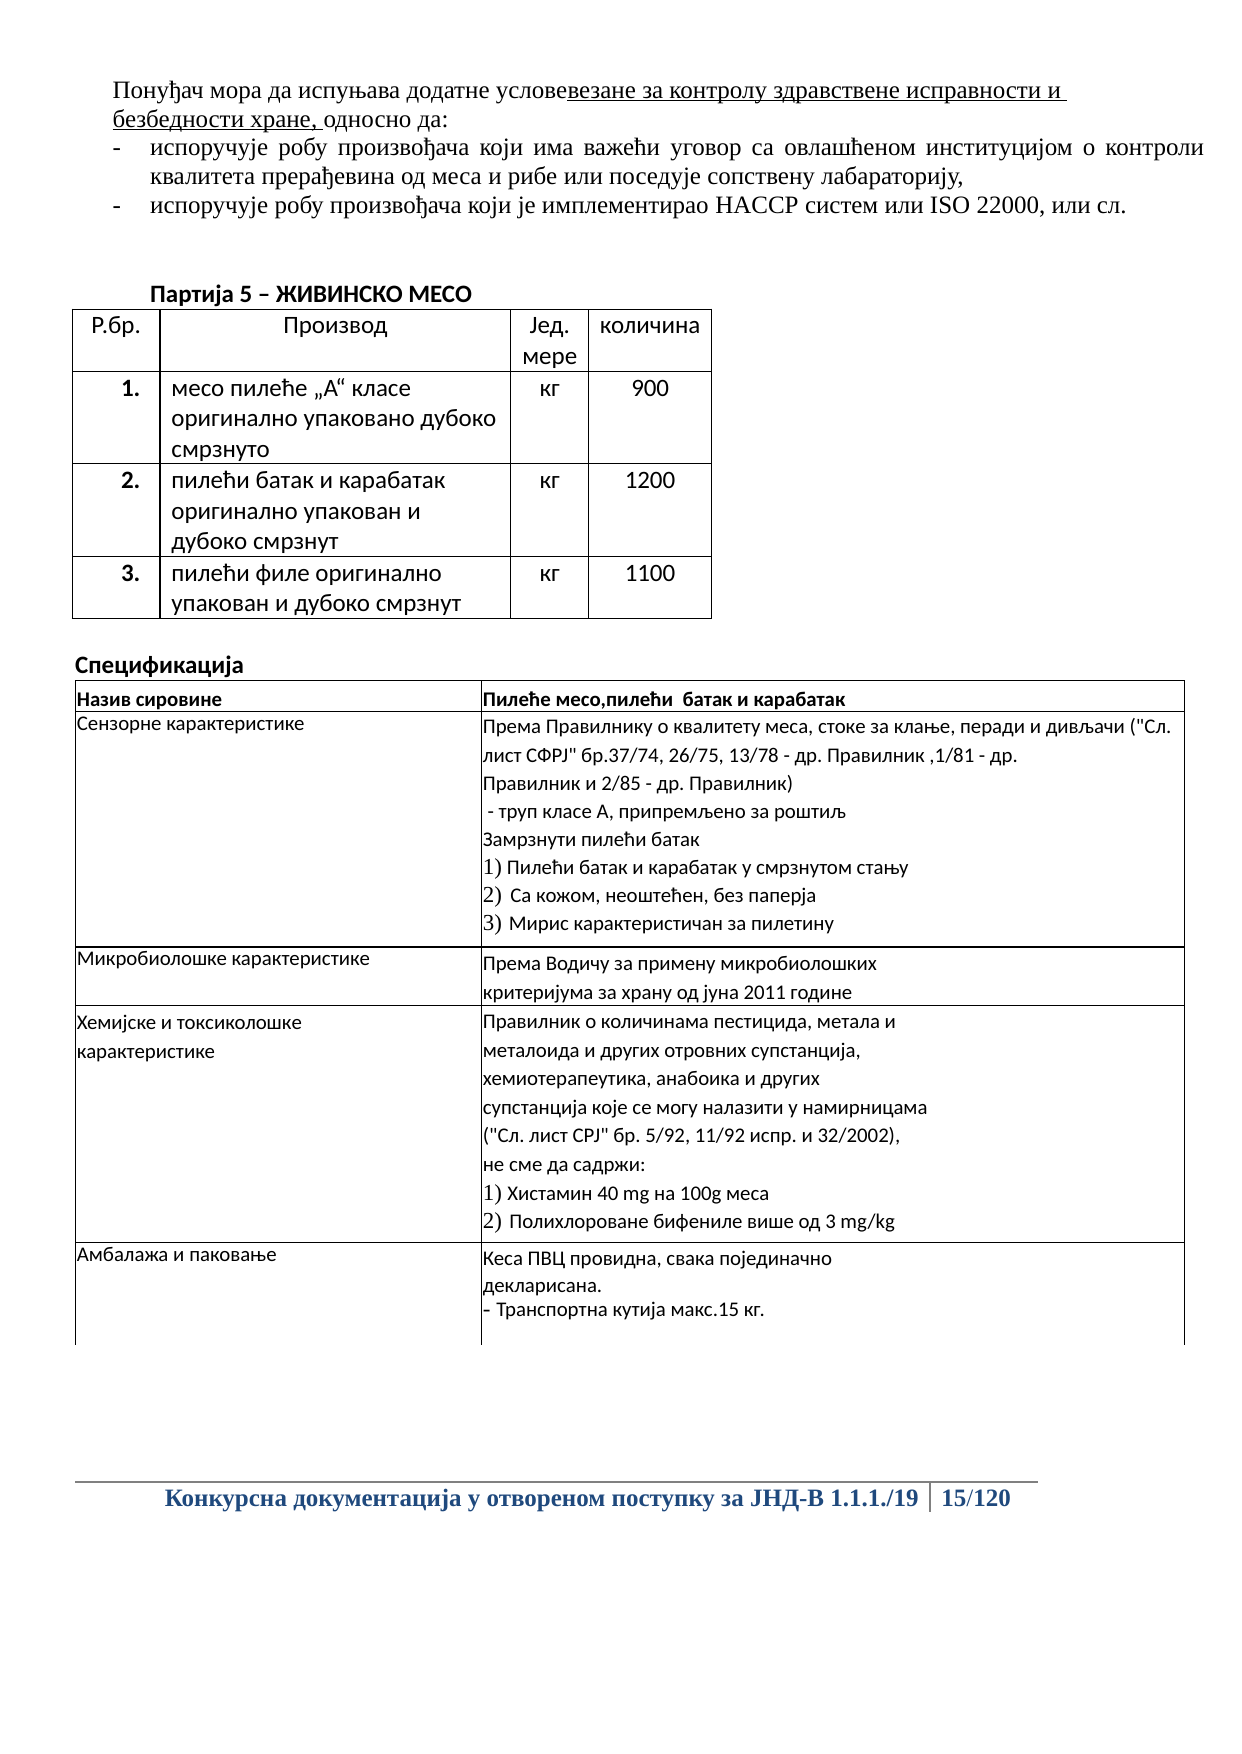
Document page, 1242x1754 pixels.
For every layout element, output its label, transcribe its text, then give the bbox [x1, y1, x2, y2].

table_cell Сензорне карактеристике [76, 712, 481, 946]
table_cell пилећи батак и карабатак оригинално упакован и дубоко смрзнут [161, 464, 510, 556]
table_cell Хемијске и токсиколошке карактеристике [76, 1006, 481, 1242]
table_cell кг [511, 464, 588, 556]
table_header Производ [161, 310, 510, 371]
table_cell месо пилеће „А“ класе оригинално упаковано дубоко смрзнуто [161, 372, 510, 463]
table_cell кг [511, 557, 588, 618]
list испоручује робу произвођача који има важећи уговор са овлашћеном институцијом о контроли квалитета прерађевина од меса и рибе или поседује сопствену лабараторију, [112, 132, 1205, 190]
text Спецификација [75, 649, 1167, 680]
table_cell [73, 372, 159, 463]
table_cell 1100 [589, 557, 711, 618]
table_header Р.бр. [73, 310, 159, 371]
table_header Јед. мере [511, 310, 588, 371]
table_cell Кеса ПВЦ провидна, свака појединачно декларисана. Транспортна кутија макс.15 кг. [482, 1243, 1184, 1345]
table_cell Правилник о количинама пестицида, метала и металоида и других отровних супстанција, хемиотерапеутика, анабоика и других супстанција које се могу налазити у намирницама ("Сл. лист СРЈ" бр. 5/92, 11/92 испр. и 32/2002), не сме да садржи: Хистамин 40 mg на 100g меса Полихлороване бифениле више од 3 mg/kg [482, 1006, 1184, 1242]
table_cell Микробиолошке карактеристике [76, 948, 481, 1005]
table_cell 900 [589, 372, 711, 463]
text Партија 5 – ЖИВИНСКО МЕСО [150, 278, 1167, 308]
table_cell Према Правилнику о квалитету меса, стоке за клање, перади и дивљачи ("Сл. лист СФРЈ" бр.37/74, 26/75, 13/78 - др. Правилник ,1/81 - др. Правилник и 2/85 - др. Правилник) - труп класе А, припремљено за роштиљ Замрзнути пилећи батак Пилећи батак и карабатак у смрзнутом стању Са кожом, неоштећен, без паперја Мирис карактеристичан за пилетину [482, 712, 1184, 946]
table_cell [73, 557, 159, 618]
table_cell [73, 464, 159, 556]
table_cell Према Водичу за примену микробиолошких критеријума за храну од јуна 2011 године [482, 948, 1184, 1005]
list Понуђач мора да испуњава додатне условевезане за контролу здравствене исправности и безбедности хране, односно да: [112, 75, 1167, 132]
list испоручује робу произвођача који је имплементирао HACCP систем или ISO 22000, или сл. [112, 190, 1205, 219]
table_header Назив сировине [76, 681, 481, 711]
table_cell Амбалажа и паковање [76, 1243, 481, 1345]
table_header Пилеће месо,пилећи батак и карабатак [482, 681, 1184, 711]
table_header количина [589, 310, 711, 371]
table_cell пилећи филе оригинално упакован и дубоко смрзнут [161, 557, 510, 618]
table_cell кг [511, 372, 588, 463]
table_cell 1200 [589, 464, 711, 556]
